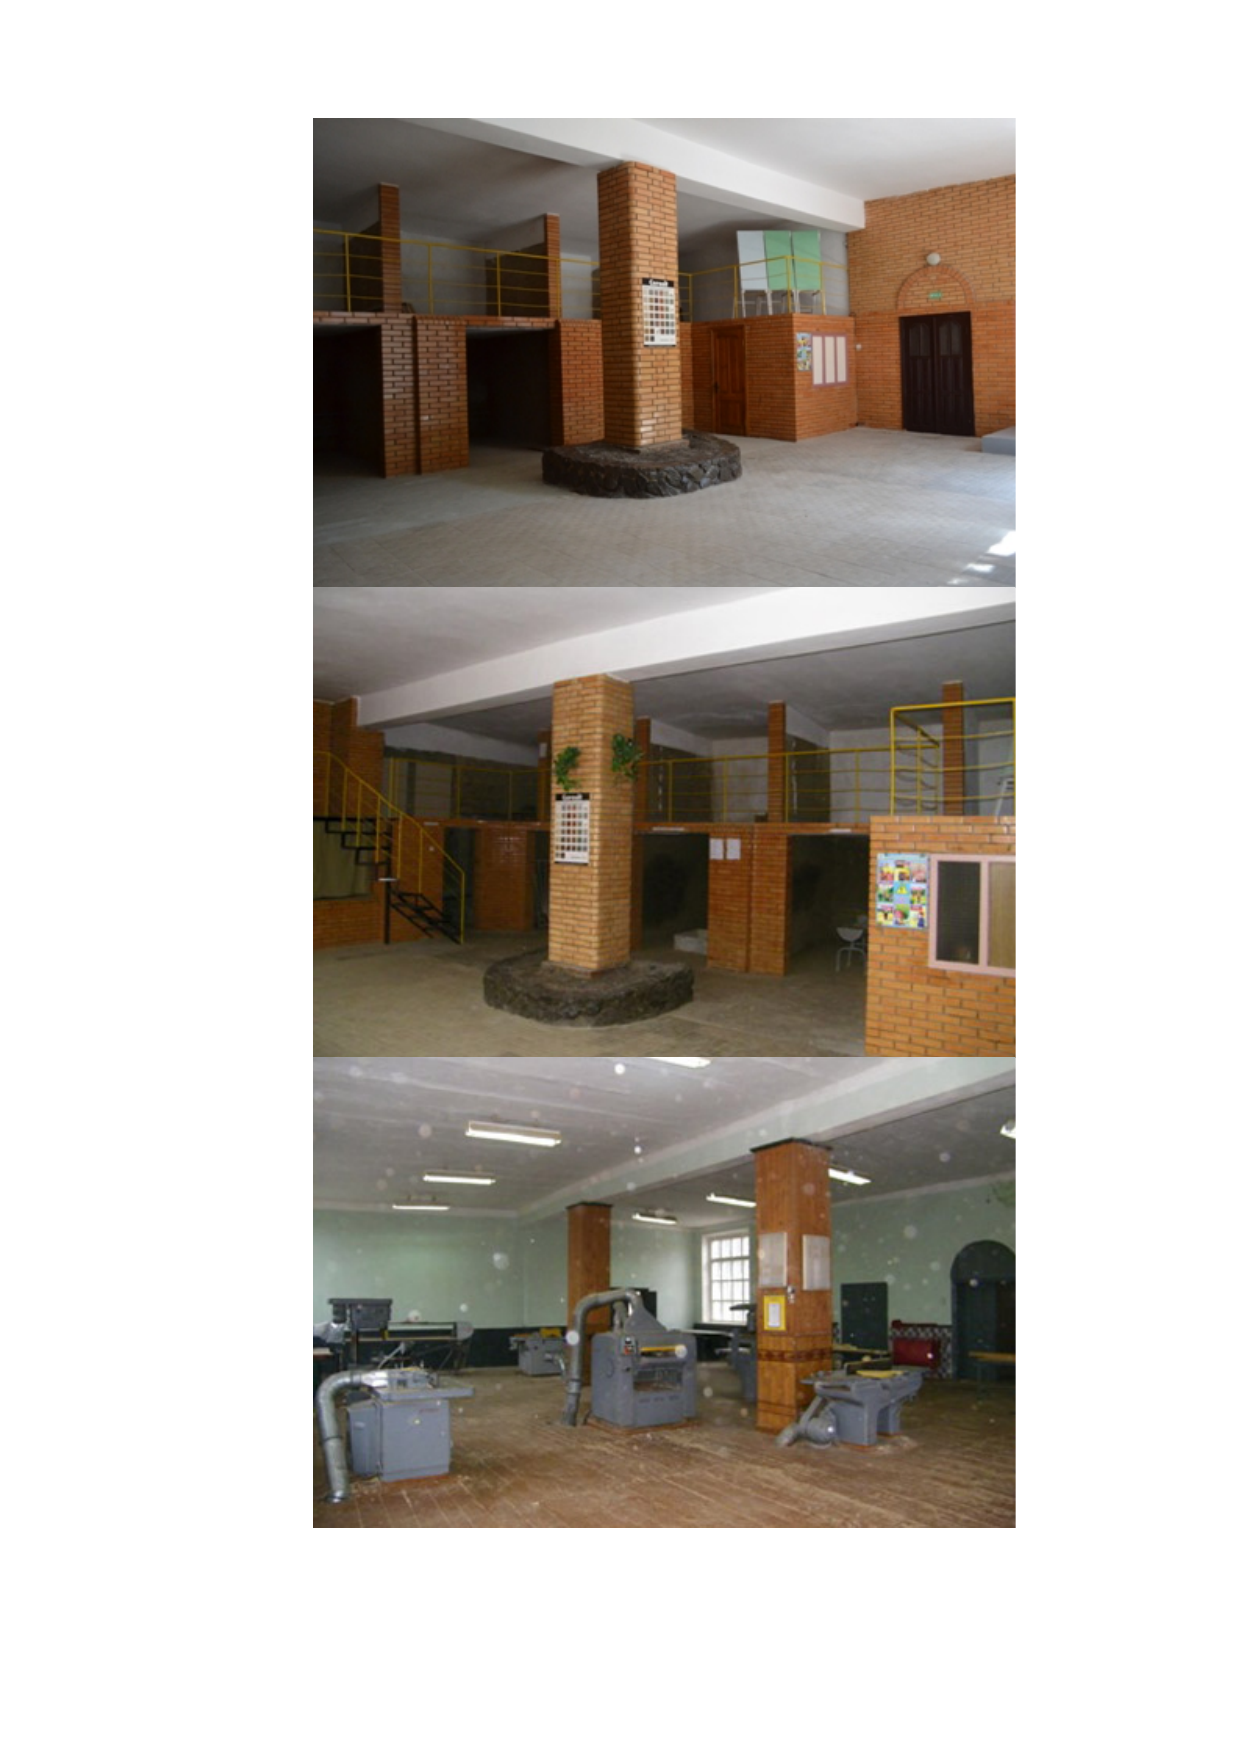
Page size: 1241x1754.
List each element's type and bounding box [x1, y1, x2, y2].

picture [313, 118, 1016, 1528]
